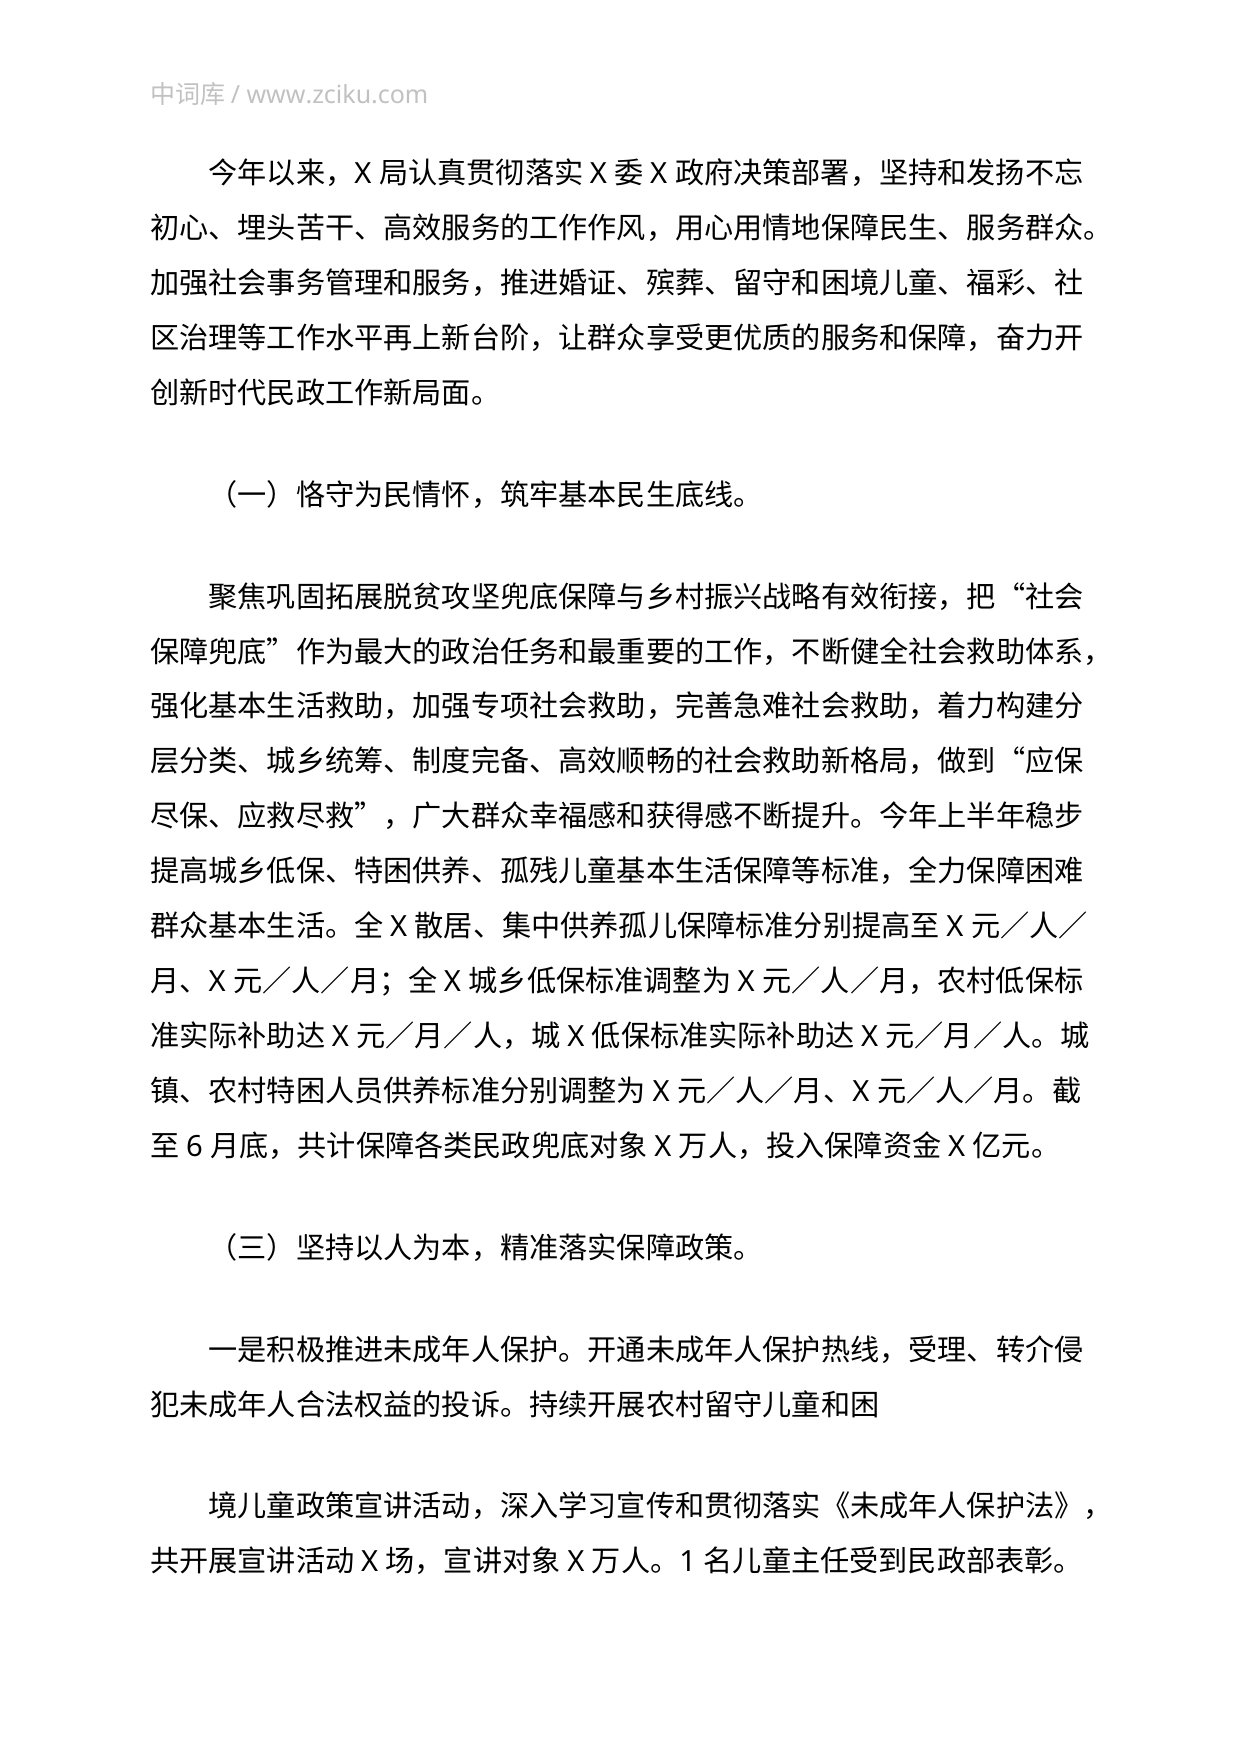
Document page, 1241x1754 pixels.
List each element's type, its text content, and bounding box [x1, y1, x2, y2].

text （一）恪守为民情怀，筑牢基本民生底线。 [150, 471, 1090, 514]
text 聚焦巩固拓展脱贫攻坚兜底保障与乡村振兴战略有效衔接，把“社会保障兜底”作为最大的政治任务和最重要的工作，不断健全社会救助体系，强化基本生活救助，加强专项社会救助，完善急难社会救助，着力构建分层分类、城乡统筹、制度完备、高效顺畅的社会救助新格局，做到“应保尽保、应救尽救”，广大群众幸福感和获得感不断提升。今年上半年稳步提高城乡低保、特困供养、孤残儿童基本生活保障等标准，全力保障困难群众基本生活。全 X 散居、集中供养孤儿保障标准分别提高至 X 元／人／月、X 元／人／月；全 X 城乡低保标准调整为 X 元／人／月，农村低保标准实际补助达 X 元／月／人，城 X 低保标准实际补助达 X 元／月／人。城镇、农村特困人员供养标准分别调整为 X 元／人／月、X 元／人／月。截至 6 月底，共计保障各类民政兜底对象 X 万人，投入保障资金 X 亿元。 [150, 573, 1090, 1165]
text （三）坚持以人为本，精准落实保障政策。 [150, 1224, 1090, 1267]
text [150, 1483, 1090, 1580]
text 今年以来，X 局认真贯彻落实 X 委 X 政府决策部署，坚持和发扬不忘初心、埋头苦干、高效服务的工作作风，用心用情地保障民生、服务群众。加强社会事务管理和服务，推进婚证、殡葬、留守和困境儿童、福彩、社区治理等工作水平再上新台阶，让群众享受更优质的服务和保障，奋力开创新时代民政工作新局面。 [150, 150, 1090, 412]
text 一是积极推进未成年人保护。开通未成年人保护热线，受理、转介侵犯未成年人合法权益的投诉。持续开展农村留守儿童和困 [150, 1326, 1090, 1423]
